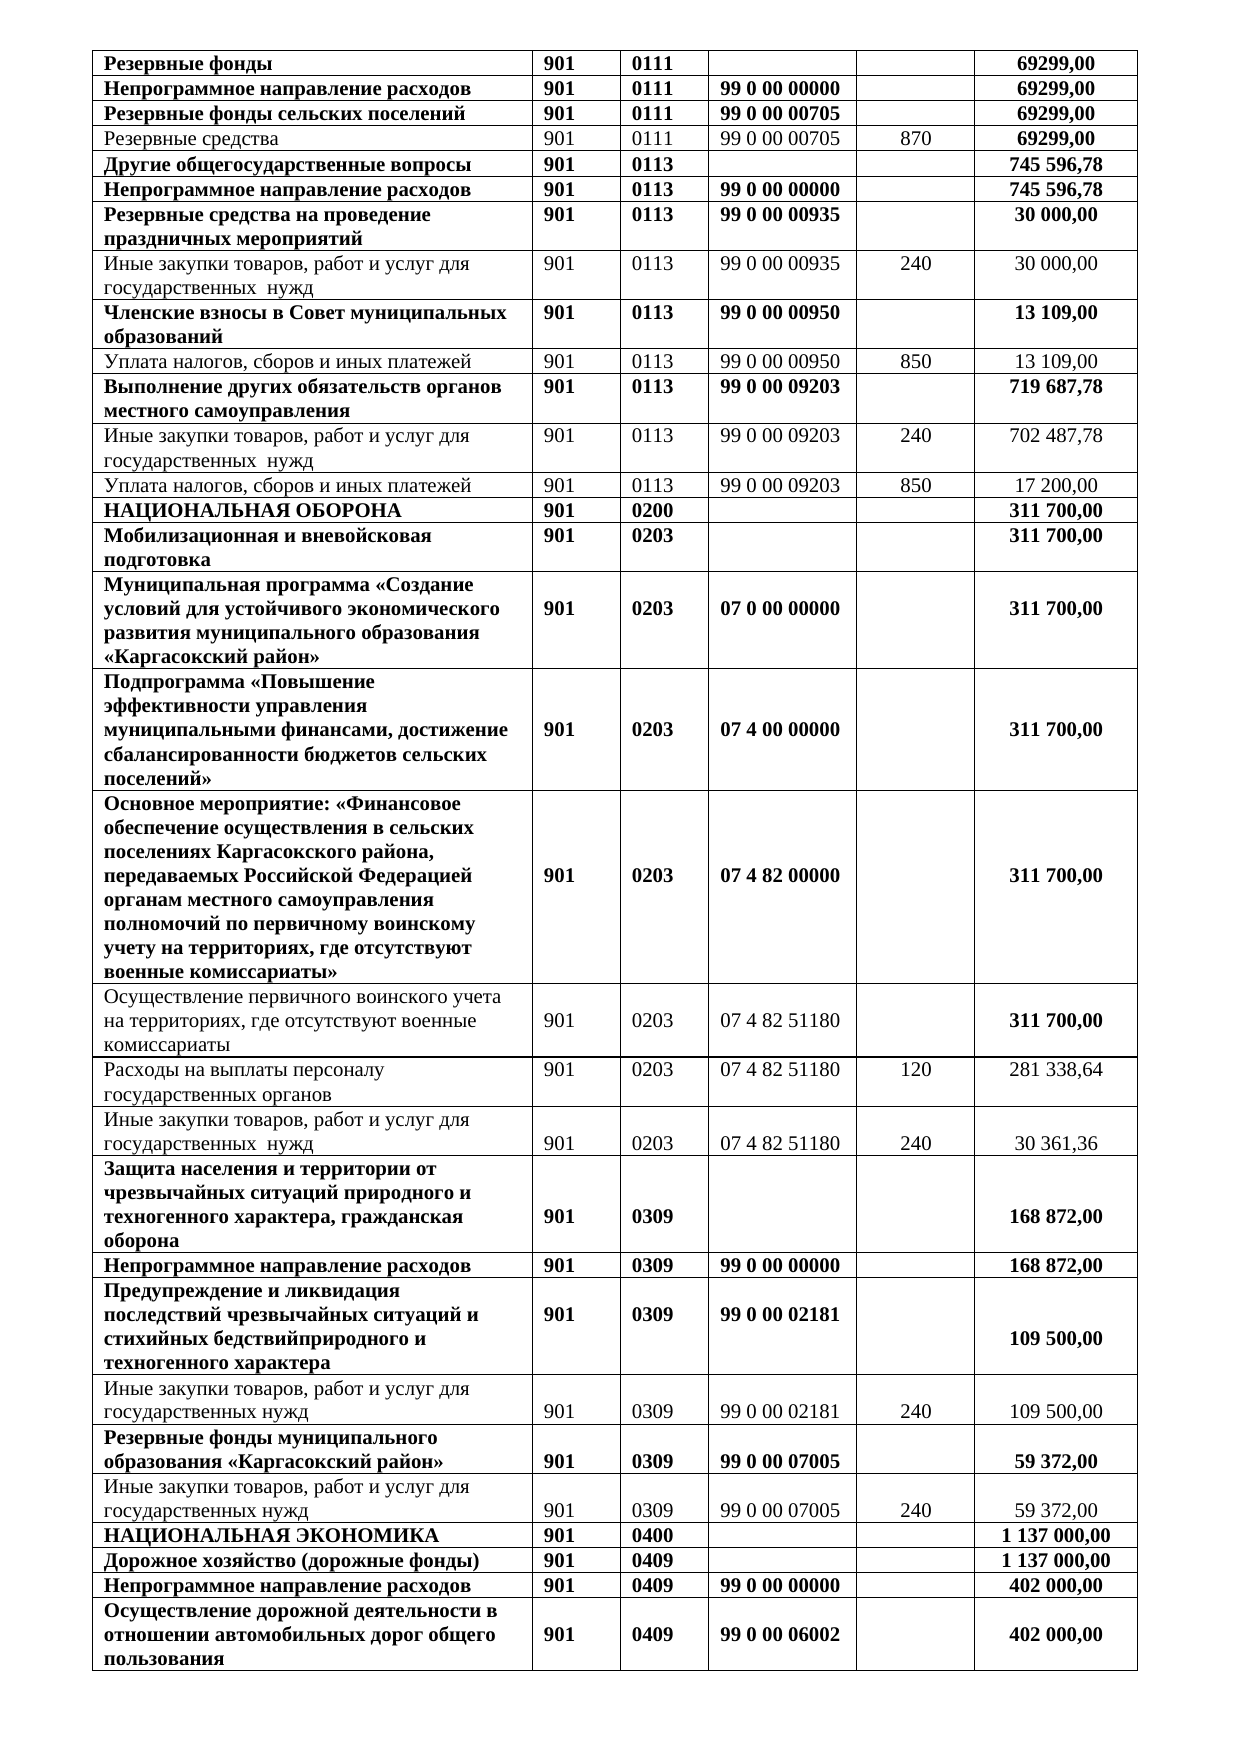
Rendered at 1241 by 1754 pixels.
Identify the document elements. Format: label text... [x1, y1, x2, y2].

table_cell 850 [857, 349, 974, 373]
table_cell 702 487,78 [975, 424, 1137, 472]
table_cell 281 338,64 [975, 1058, 1137, 1106]
table_cell [857, 523, 974, 571]
table_cell 901 [533, 1156, 620, 1252]
table_cell 0111 [621, 51, 708, 75]
table_cell 0309 [621, 1278, 708, 1374]
table_cell 901 [533, 51, 620, 75]
table_cell 901 [533, 76, 620, 100]
table_cell 30 361,36 [975, 1107, 1137, 1155]
table_cell 99 0 00 00000 [709, 76, 856, 100]
table_cell [857, 1253, 974, 1277]
table_cell Иные закупки товаров, работ и услуг для государственных нужд [93, 251, 532, 299]
table_cell Резервные средства [93, 126, 532, 150]
table_cell [709, 498, 856, 522]
table_cell [857, 202, 974, 250]
table_cell НАЦИОНАЛЬНАЯ ОБОРОНА [93, 498, 532, 522]
table_cell 240 [857, 424, 974, 472]
table_cell 07 0 00 00000 [709, 572, 856, 668]
table_cell 901 [533, 1278, 620, 1374]
table_cell [857, 1278, 974, 1374]
table_cell Резервные фонды [93, 51, 532, 75]
table_cell Непрограммное направление расходов [93, 1253, 532, 1277]
table_cell 0203 [621, 791, 708, 983]
table_cell [857, 151, 974, 176]
table_cell 0309 [621, 1474, 708, 1522]
table_cell Расходы на выплаты персоналу государственных органов [93, 1058, 532, 1106]
table_cell 07 4 00 00000 [709, 669, 856, 789]
table_cell Членские взносы в Совет муниципальных образований [93, 300, 532, 348]
table_cell 901 [533, 523, 620, 571]
table_cell 901 [533, 669, 620, 789]
table_cell 13 109,00 [975, 300, 1137, 348]
table_cell 901 [533, 1474, 620, 1522]
table_cell 0113 [621, 177, 708, 201]
table_cell [857, 374, 974, 422]
table_cell Иные закупки товаров, работ и услуг для государственных нужд [93, 1375, 532, 1423]
table_cell [857, 177, 974, 201]
table_cell 870 [857, 126, 974, 150]
table_cell 07 4 82 51180 [709, 984, 856, 1056]
table_cell [709, 151, 856, 176]
table_cell Иные закупки товаров, работ и услуг для государственных нужд [93, 1474, 532, 1522]
table_cell 0203 [621, 1058, 708, 1106]
table_cell Непрограммное направление расходов [93, 177, 532, 201]
table_cell 0111 [621, 126, 708, 150]
table_cell 240 [857, 1474, 974, 1522]
table_cell [857, 51, 974, 75]
table_cell 07 4 82 00000 [709, 791, 856, 983]
table_cell 901 [533, 1598, 620, 1670]
table_cell 99 0 00 09203 [709, 374, 856, 422]
table_cell [709, 1548, 856, 1572]
table_cell 0409 [621, 1548, 708, 1572]
table_cell Иные закупки товаров, работ и услуг для государственных нужд [93, 424, 532, 472]
table_cell 311 700,00 [975, 498, 1137, 522]
table_cell 07 4 82 51180 [709, 1058, 856, 1106]
table_cell 0309 [621, 1156, 708, 1252]
table_cell 901 [533, 791, 620, 983]
table_cell 99 0 00 00935 [709, 251, 856, 299]
table_cell 0203 [621, 984, 708, 1056]
table_cell 1 137 000,00 [975, 1548, 1137, 1572]
table_cell 99 0 00 00000 [709, 1573, 856, 1597]
table_cell 99 0 00 02181 [709, 1375, 856, 1423]
table_cell 59 372,00 [975, 1474, 1137, 1522]
table_cell 311 700,00 [975, 523, 1137, 571]
table_cell Резервные средства на проведение праздничных мероприятий [93, 202, 532, 250]
table_cell 901 [533, 349, 620, 373]
table_cell 901 [533, 1253, 620, 1277]
table_cell 311 700,00 [975, 572, 1137, 668]
table_cell Иные закупки товаров, работ и услуг для государственных нужд [93, 1107, 532, 1155]
table_cell 311 700,00 [975, 984, 1137, 1056]
table_cell 0409 [621, 1598, 708, 1670]
table_cell 168 872,00 [975, 1156, 1137, 1252]
table_cell 901 [533, 1375, 620, 1423]
table_cell 0409 [621, 1573, 708, 1597]
table_cell НАЦИОНАЛЬНАЯ ЭКОНОМИКА [93, 1523, 532, 1547]
table_cell [857, 1523, 974, 1547]
table_cell Резервные фонды муниципального образования «Каргасокский район» [93, 1425, 532, 1473]
table_cell 901 [533, 177, 620, 201]
table_cell 402 000,00 [975, 1573, 1137, 1597]
table_cell Осуществление первичного воинского учета на территориях, где отсутствуют военные комиссариаты [93, 984, 532, 1056]
table_cell 901 [533, 498, 620, 522]
table_cell 901 [533, 473, 620, 497]
table_cell 99 0 00 00000 [709, 1253, 856, 1277]
table_cell 0113 [621, 251, 708, 299]
table_cell [857, 791, 974, 983]
table_cell 13 109,00 [975, 349, 1137, 373]
table_cell 0203 [621, 1107, 708, 1155]
table_cell 901 [533, 202, 620, 250]
table_cell 168 872,00 [975, 1253, 1137, 1277]
table_cell [857, 1425, 974, 1473]
table_cell Осуществление дорожной деятельности в отношении автомобильных дорог общего пользования [93, 1598, 532, 1670]
table_cell 109 500,00 [975, 1375, 1137, 1423]
table_cell 311 700,00 [975, 791, 1137, 983]
table_cell 850 [857, 473, 974, 497]
table_cell Резервные фонды сельских поселений [93, 101, 532, 125]
table_cell [857, 572, 974, 668]
table_cell 99 0 00 00950 [709, 349, 856, 373]
table_cell 0309 [621, 1425, 708, 1473]
table_cell 30 000,00 [975, 202, 1137, 250]
table_cell 1 137 000,00 [975, 1523, 1137, 1547]
table_cell 745 596,78 [975, 151, 1137, 176]
table_cell 901 [533, 1107, 620, 1155]
table_cell 0113 [621, 202, 708, 250]
table_cell 719 687,78 [975, 374, 1137, 422]
table_cell 901 [533, 101, 620, 125]
table_cell 99 0 00 06002 [709, 1598, 856, 1670]
table_cell Защита населения и территории от чрезвычайных ситуаций природного и техногенного характера, гражданская оборона [93, 1156, 532, 1252]
table_cell 99 0 00 09203 [709, 424, 856, 472]
table_cell Мобилизационная и вневойсковая подготовка [93, 523, 532, 571]
table_cell 0111 [621, 101, 708, 125]
table_cell 109 500,00 [975, 1278, 1137, 1374]
table_cell 311 700,00 [975, 669, 1137, 789]
table_cell 402 000,00 [975, 1598, 1137, 1670]
table_cell [709, 51, 856, 75]
table_cell 0203 [621, 523, 708, 571]
table_cell 901 [533, 1523, 620, 1547]
table_cell 901 [533, 1573, 620, 1597]
table_cell [857, 1156, 974, 1252]
table_cell 30 000,00 [975, 251, 1137, 299]
table_cell 69299,00 [975, 126, 1137, 150]
table_cell 240 [857, 1375, 974, 1423]
table_cell 69299,00 [975, 101, 1137, 125]
table_cell Уплата налогов, сборов и иных платежей [93, 349, 532, 373]
table_cell [857, 1548, 974, 1572]
table_cell 69299,00 [975, 51, 1137, 75]
table_cell 240 [857, 251, 974, 299]
table_cell Предупреждение и ликвидация последствий чрезвычайных ситуаций и стихийных бедствийприродного и техногенного характера [93, 1278, 532, 1374]
table_cell 901 [533, 300, 620, 348]
table_cell 0113 [621, 151, 708, 176]
table_cell [857, 101, 974, 125]
table_cell Уплата налогов, сборов и иных платежей [93, 473, 532, 497]
table_cell 901 [533, 424, 620, 472]
table_cell 0200 [621, 498, 708, 522]
table_cell Непрограммное направление расходов [93, 76, 532, 100]
table_cell 0400 [621, 1523, 708, 1547]
table_cell 99 0 00 00705 [709, 126, 856, 150]
table_cell 240 [857, 1107, 974, 1155]
table_cell 0111 [621, 76, 708, 100]
table_cell 59 372,00 [975, 1425, 1137, 1473]
table_cell [709, 1156, 856, 1252]
table_cell 0113 [621, 473, 708, 497]
table_cell [857, 1573, 974, 1597]
table_cell 99 0 00 00000 [709, 177, 856, 201]
table_cell [857, 1598, 974, 1670]
table_cell [857, 984, 974, 1056]
table_cell 99 0 00 00705 [709, 101, 856, 125]
table_cell Основное мероприятие: «Финансовое обеспечение осуществления в сельских поселениях Каргасокского района, передаваемых Российской Федерацией органам местного самоуправления полномочий по первичному воинскому учету на территориях, где отсутствуют военные комиссариаты» [93, 791, 532, 983]
table_cell 745 596,78 [975, 177, 1137, 201]
table_cell Непрограммное направление расходов [93, 1573, 532, 1597]
table_cell 120 [857, 1058, 974, 1106]
table_cell Дорожное хозяйство (дорожные фонды) [93, 1548, 532, 1572]
table_cell 901 [533, 1058, 620, 1106]
table_cell Выполнение других обязательств органов местного самоуправления [93, 374, 532, 422]
table_cell 99 0 00 09203 [709, 473, 856, 497]
table_cell 901 [533, 251, 620, 299]
table_cell 0113 [621, 424, 708, 472]
table_cell 07 4 82 51180 [709, 1107, 856, 1155]
table_cell 0113 [621, 300, 708, 348]
table_cell [857, 669, 974, 789]
table_cell 901 [533, 984, 620, 1056]
table_cell 901 [533, 572, 620, 668]
table_cell [709, 523, 856, 571]
table_cell 0203 [621, 669, 708, 789]
table_cell 99 0 00 02181 [709, 1278, 856, 1374]
table_cell Другие общегосударственные вопросы [93, 151, 532, 176]
table_cell 0203 [621, 572, 708, 668]
table_cell [857, 498, 974, 522]
table_cell 0309 [621, 1375, 708, 1423]
table_cell Муниципальная программа «Создание условий для устойчивого экономического развития муниципального образования «Каргасокский район» [93, 572, 532, 668]
table_cell 0309 [621, 1253, 708, 1277]
table_cell 17 200,00 [975, 473, 1137, 497]
table_cell [857, 300, 974, 348]
table_cell 901 [533, 1425, 620, 1473]
table_cell 0113 [621, 374, 708, 422]
table_cell 99 0 00 00950 [709, 300, 856, 348]
table_cell 901 [533, 1548, 620, 1572]
table_cell Подпрограмма «Повышение эффективности управления муниципальными финансами, достижение сбалансированности бюджетов сельских поселений» [93, 669, 532, 789]
table_cell 99 0 00 07005 [709, 1474, 856, 1522]
table_cell 901 [533, 151, 620, 176]
table_cell 0113 [621, 349, 708, 373]
table_cell 901 [533, 374, 620, 422]
table_cell [709, 1523, 856, 1547]
table_cell 99 0 00 07005 [709, 1425, 856, 1473]
table_cell 99 0 00 00935 [709, 202, 856, 250]
table_cell 901 [533, 126, 620, 150]
table_cell 69299,00 [975, 76, 1137, 100]
table_cell [857, 76, 974, 100]
